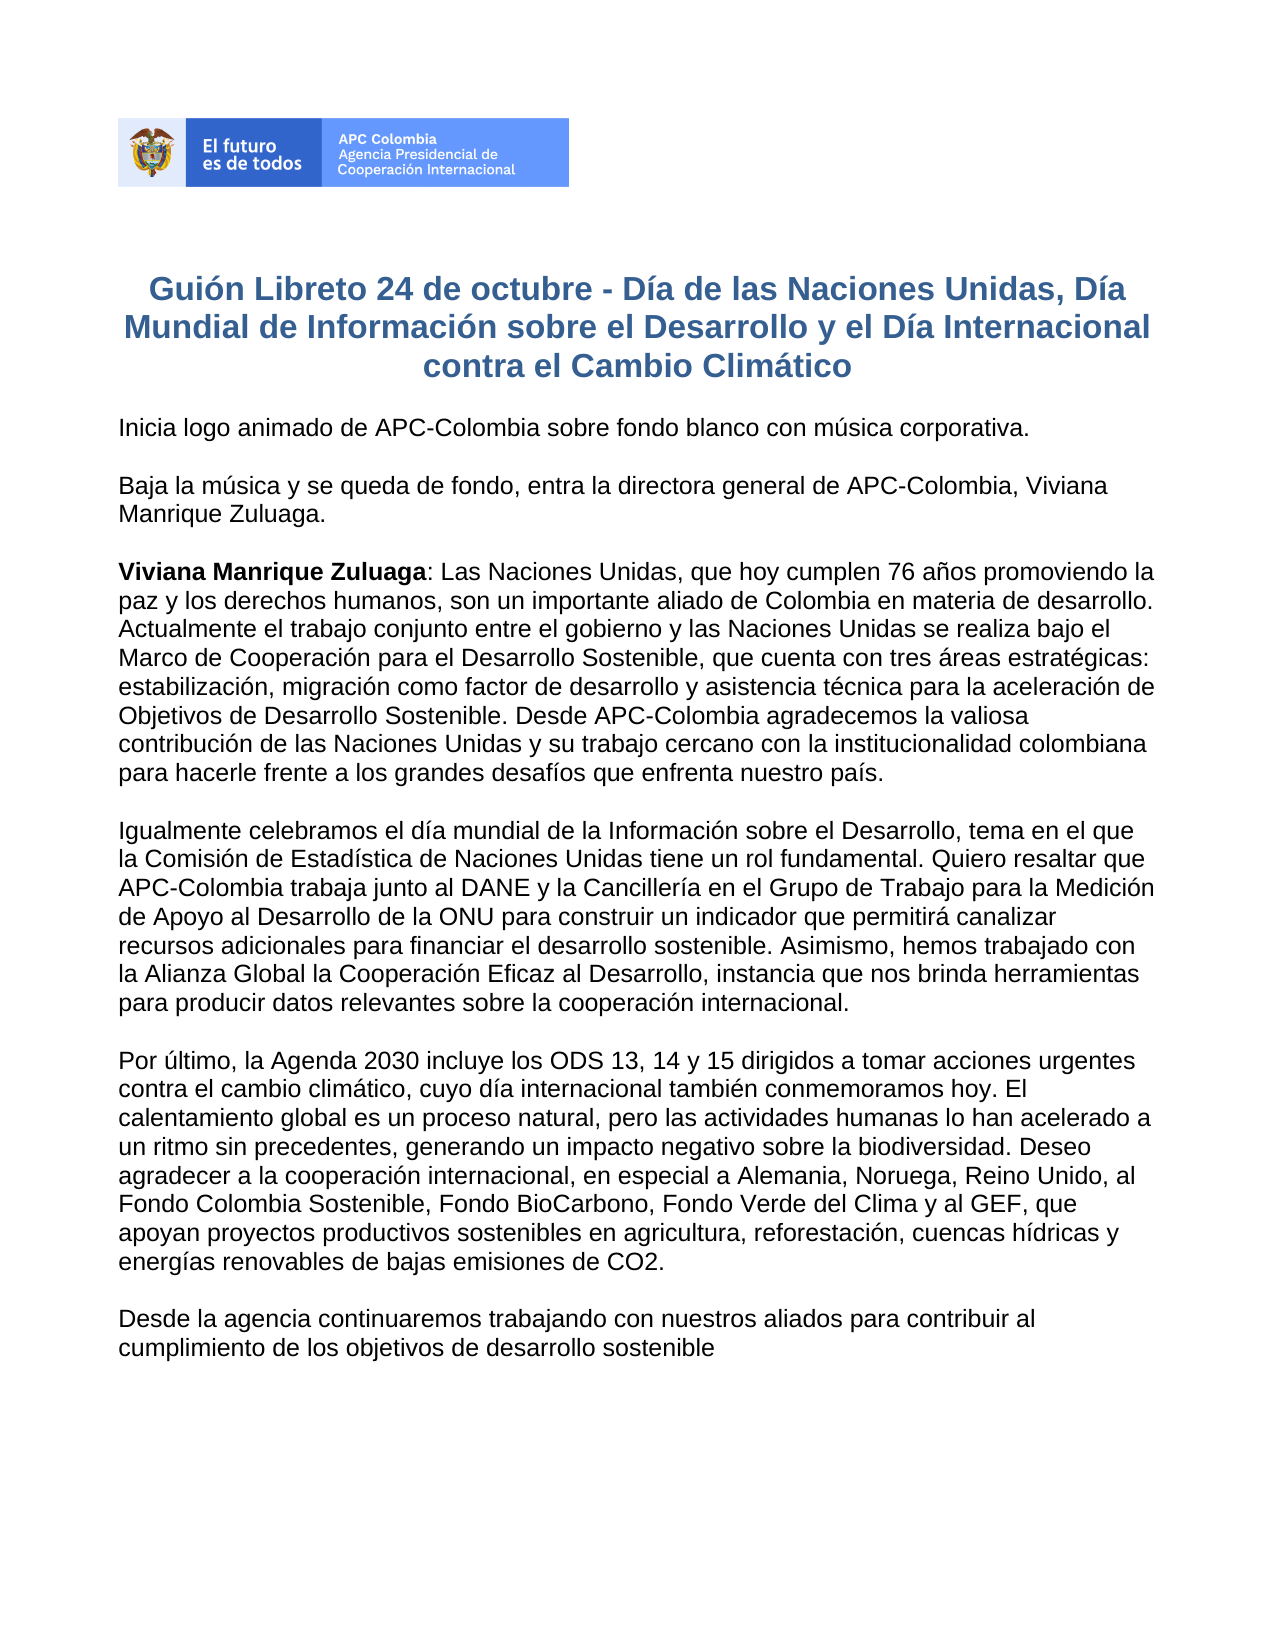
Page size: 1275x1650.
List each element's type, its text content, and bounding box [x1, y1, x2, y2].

text Viviana Manrique Zuluaga: Las Naciones Unidas, que hoy cumplen 76 años promoviendo la paz y los derechos humanos, son un importante aliado de Colombia en materia de desarrollo. Actualmente el trabajo conjunto entre el gobierno y las Naciones Unidas se realiza bajo el Marco de Cooperación para el Desarrollo Sostenible, que cuenta con tres áreas estratégicas: estabilización, migración como factor de desarrollo y asistencia técnica para la aceleración de Objetivos de Desarrollo Sostenible. Desde APC-Colombia agradecemos la valiosa contribución de las Naciones Unidas y su trabajo cercano con la institucionalidad colombiana para hacerle frente a los grandes desafíos que enfrenta nuestro país. [118, 557, 1157, 787]
text Baja la música y se queda de fondo, entra la directora general de APC-Colombia, Viviana Manrique Zuluaga. [118, 471, 1157, 528]
text Por último, la Agenda 2030 incluye los ODS 13, 14 y 15 dirigidos a tomar acciones urgentes contra el cambio climático, cuyo día internacional también conmemoramos hoy. El calentamiento global es un proceso natural, pero las actividades humanas lo han acelerado a un ritmo sin precedentes, generando un impacto negativo sobre la biodiversidad. Deseo agradecer a la cooperación internacional, en especial a Alemania, Noruega, Reino Unido, al Fondo Colombia Sostenible, Fondo BioCarbono, Fondo Verde del Clima y al GEF, que apoyan proyectos productivos sostenibles en agricultura, reforestación, cuencas hídricas y energías renovables de bajas emisiones de CO2. [118, 1046, 1157, 1276]
text Igualmente celebramos el día mundial de la Información sobre el Desarrollo, tema en el que la Comisión de Estadística de Naciones Unidas tiene un rol fundamental. Quiero resaltar que APC-Colombia trabaja junto al DANE y la Cancillería en el Grupo de Trabajo para la Medición de Apoyo al Desarrollo de la ONU para construir un indicador que permitirá canalizar recursos adicionales para financiar el desarrollo sostenible. Asimismo, hemos trabajado con la Alianza Global la Cooperación Eficaz al Desarrollo, instancia que nos brinda herramientas para producir datos relevantes sobre la cooperación internacional. [118, 816, 1157, 1017]
picture [118, 118, 569, 187]
text Inicia logo animado de APC-Colombia sobre fondo blanco con música corporativa. [118, 413, 1157, 442]
text Desde la agencia continuaremos trabajando con nuestros aliados para contribuir al cumplimiento de los objetivos de desarrollo sostenible [118, 1304, 1157, 1362]
subtitle Guión Libreto 24 de octubre - Día de las Naciones Unidas, Día Mundial de Información sobre el Desarrollo y el Día Internacional contra el Cambio Climático [118, 269, 1157, 384]
